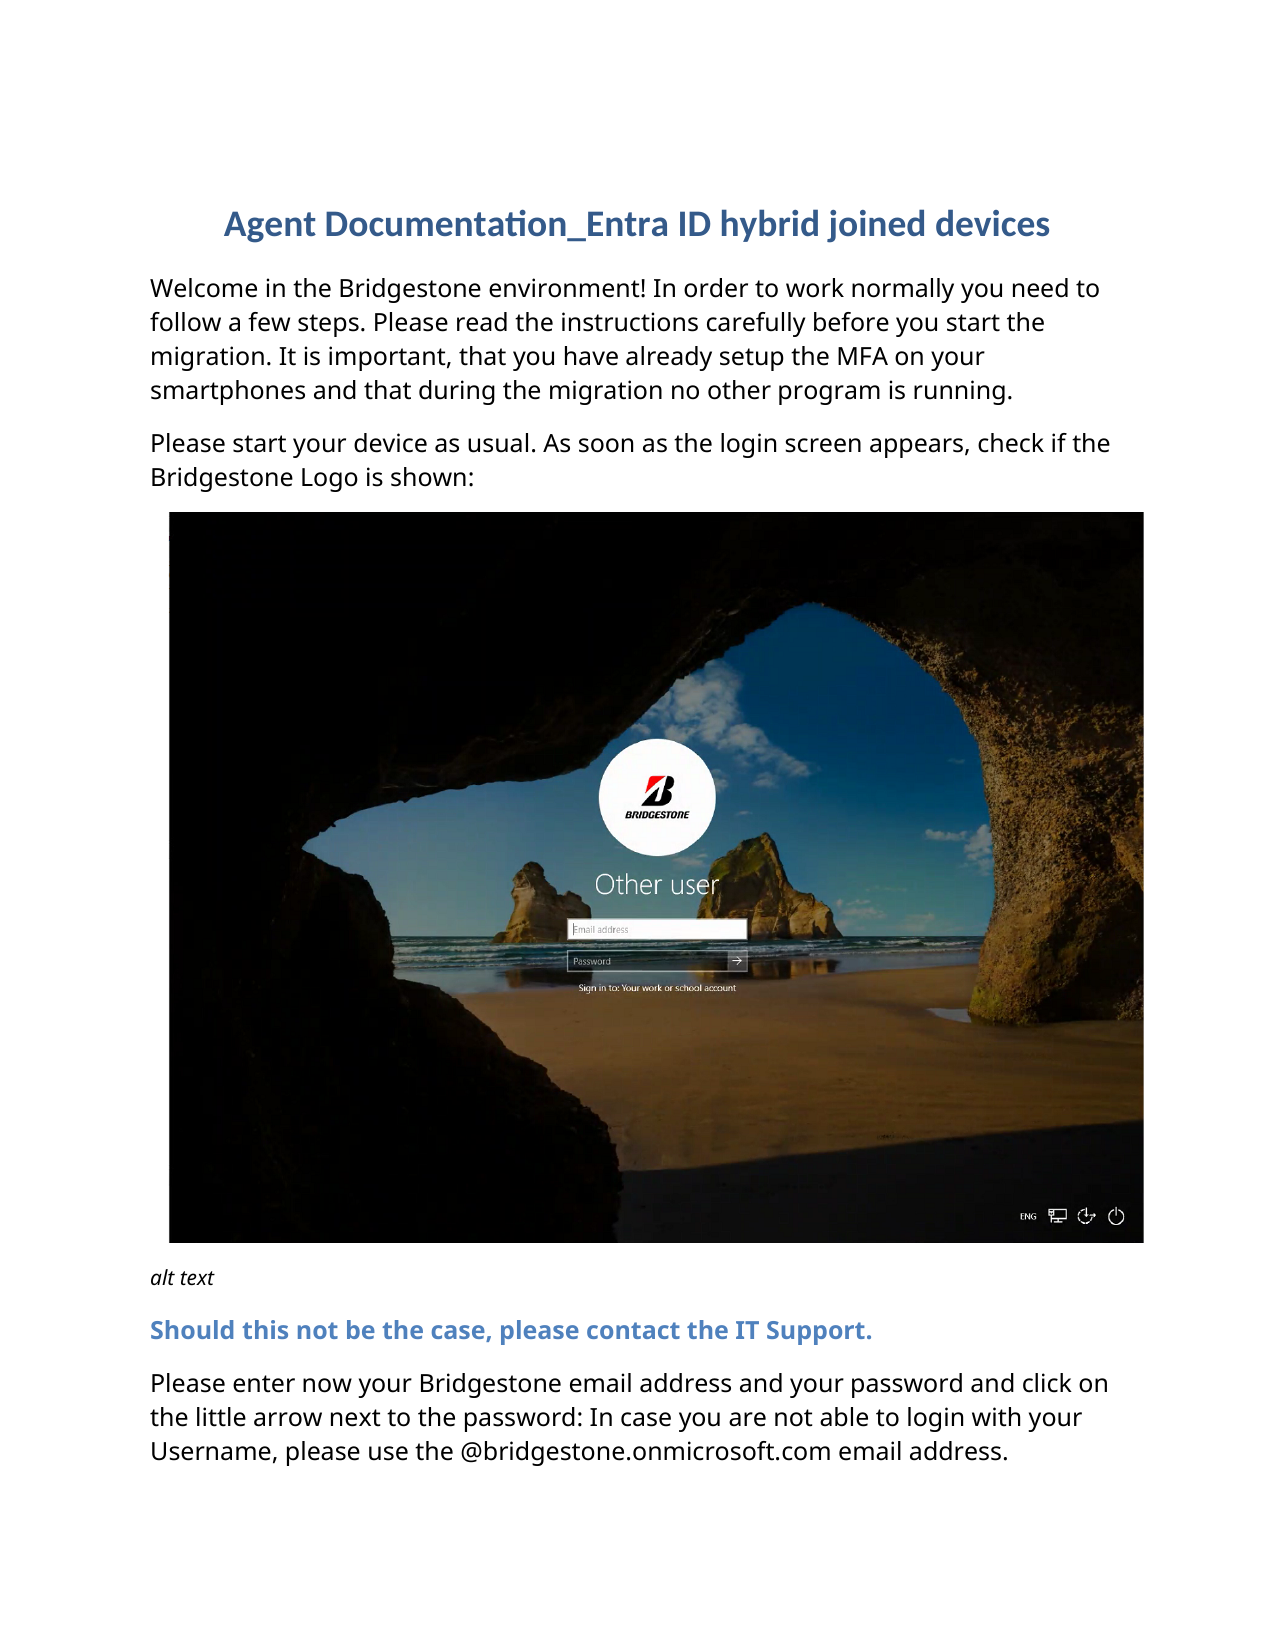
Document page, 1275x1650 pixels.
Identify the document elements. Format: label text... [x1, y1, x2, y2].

text Welcome in the Bridgestone environment! In order to work normally you need to follow a few steps. Please read the instructions carefully before you start the migration. It is important, that you have already setup the MFA on your smartphones and that during the migration no other program is running. [150, 271, 1125, 407]
picture [168, 512, 1144, 1243]
text Please start your device as usual. As soon as the login screen appears, check if the Bridgestone Logo is shown: [150, 426, 1125, 494]
text alt text [150, 1263, 1125, 1292]
subtitle Should this not be the case, please contact the IT Support. [150, 1313, 1125, 1347]
text Please enter now your Bridgestone email address and your password and click on the little arrow next to the password: In case you are not able to login with your Username, please use the @bridgestone.onmicrosoft.com email address. [150, 1366, 1125, 1468]
title Agent Documentation_Entra ID hybrid joined devices [150, 200, 1125, 246]
